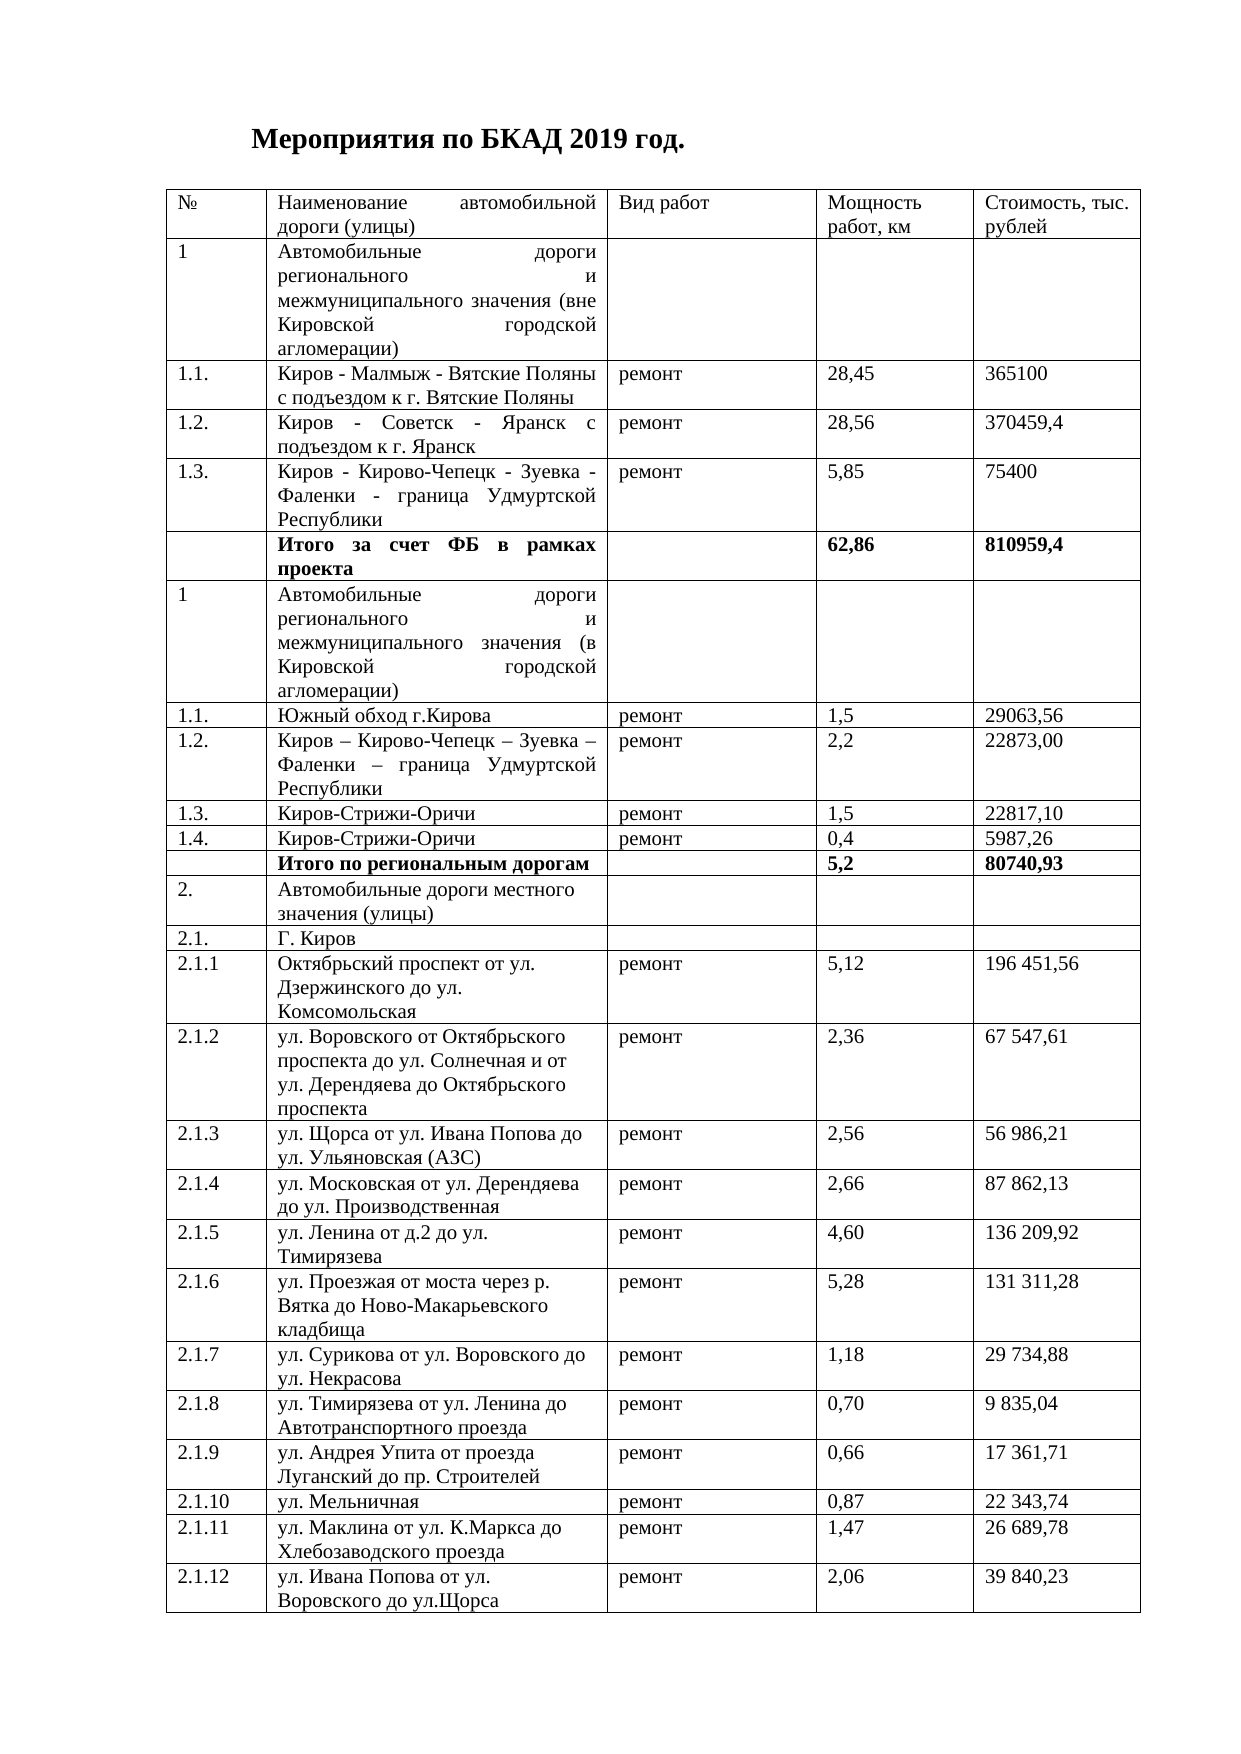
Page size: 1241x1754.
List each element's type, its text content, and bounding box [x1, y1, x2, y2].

table_cell Киров - Малмыж - Вятские Поляны с подъездом к г. Вятские Поляны [267, 361, 607, 409]
table_cell ул. Тимирязева от ул. Ленина до Автотранспортного проезда [267, 1391, 607, 1439]
table_cell 1,5 [817, 703, 973, 727]
table_cell 0,66 [817, 1440, 973, 1488]
table_cell 17 361,71 [974, 1440, 1140, 1488]
table_cell 1,47 [817, 1515, 973, 1563]
table_cell Киров – Кирово-Чепецк – Зуевка – Фаленки – граница Удмуртской Республики [267, 728, 607, 800]
table_cell 810959,4 [974, 532, 1140, 580]
table_cell 5,12 [817, 951, 973, 1023]
table_cell [167, 851, 266, 875]
table_cell ремонт [608, 459, 816, 531]
table_cell 2,36 [817, 1024, 973, 1120]
table_cell 5,28 [817, 1269, 973, 1341]
table_cell [817, 239, 973, 360]
table_cell [608, 581, 816, 702]
table_cell [974, 239, 1140, 360]
table_cell ремонт [608, 826, 816, 850]
table_cell ремонт [608, 1220, 816, 1268]
table_cell [608, 532, 816, 580]
table_cell 2.1.8 [167, 1391, 266, 1439]
table_header № [167, 190, 266, 238]
table_cell [817, 926, 973, 950]
table_cell 5987,26 [974, 826, 1140, 850]
table_cell ул. Сурикова от ул. Воровского до ул. Некрасова [267, 1342, 607, 1390]
table_cell 196 451,56 [974, 951, 1140, 1023]
table_cell ремонт [608, 1170, 816, 1218]
table_cell 2.1.12 [167, 1564, 266, 1612]
table_cell Автомобильные дороги регионального и межмуниципального значения (в Кировской городской агломерации) [267, 581, 607, 702]
table_cell 2.1.7 [167, 1342, 266, 1390]
table_cell 1.3. [167, 459, 266, 531]
table_cell 2.1.6 [167, 1269, 266, 1341]
table_cell [608, 851, 816, 875]
table_cell 1.4. [167, 826, 266, 850]
table_cell 9 835,04 [974, 1391, 1140, 1439]
table_cell 365100 [974, 361, 1140, 409]
table_cell [974, 876, 1140, 924]
table_cell 28,56 [817, 410, 973, 458]
table_cell ремонт [608, 361, 816, 409]
table_cell 62,86 [817, 532, 973, 580]
table_cell ул. Щорса от ул. Ивана Попова до ул. Ульяновская (АЗС) [267, 1121, 607, 1169]
table_cell 1.2. [167, 728, 266, 800]
table_cell [974, 926, 1140, 950]
table_cell 2.1.4 [167, 1170, 266, 1218]
table_cell [608, 926, 816, 950]
table_header Вид работ [608, 190, 816, 238]
table_cell 39 840,23 [974, 1564, 1140, 1612]
table_cell Октябрьский проспект от ул. Дзержинского до ул. Комсомольская [267, 951, 607, 1023]
table_cell Автомобильные дороги регионального и межмуниципального значения (вне Кировской городской агломерации) [267, 239, 607, 360]
table_cell [817, 876, 973, 924]
table_cell 2.1.10 [167, 1490, 266, 1513]
table_cell ремонт [608, 1564, 816, 1612]
table_cell 0,4 [817, 826, 973, 850]
table_cell ремонт [608, 1515, 816, 1563]
table_cell 28,45 [817, 361, 973, 409]
table_cell ул. Андрея Упита от проезда Луганский до пр. Строителей [267, 1440, 607, 1488]
table_cell ремонт [608, 728, 816, 800]
table_cell ремонт [608, 801, 816, 825]
table_cell 1.3. [167, 801, 266, 825]
table_cell 2.1.5 [167, 1220, 266, 1268]
table_cell 29063,56 [974, 703, 1140, 727]
table_cell 370459,4 [974, 410, 1140, 458]
table_cell [817, 581, 973, 702]
table_cell 56 986,21 [974, 1121, 1140, 1169]
table_cell 80740,93 [974, 851, 1140, 875]
table_cell 5,2 [817, 851, 973, 875]
table_cell ремонт [608, 1269, 816, 1341]
table_cell 29 734,88 [974, 1342, 1140, 1390]
table_cell 0,70 [817, 1391, 973, 1439]
table_header Наименование автомобильной дороги (улицы) [267, 190, 607, 238]
table_cell 2,66 [817, 1170, 973, 1218]
table_cell 136 209,92 [974, 1220, 1140, 1268]
table_cell 2,56 [817, 1121, 973, 1169]
table_cell [167, 532, 266, 580]
table_cell ремонт [608, 1490, 816, 1513]
table_header Мощность работ, км [817, 190, 973, 238]
table_cell ремонт [608, 1024, 816, 1120]
table_cell ремонт [608, 1121, 816, 1169]
table_cell Итого по региональным дорогам [267, 851, 607, 875]
table_cell ул. Ленина от д.2 до ул. Тимирязева [267, 1220, 607, 1268]
table_cell 2.1.3 [167, 1121, 266, 1169]
table_cell ул. Воровского от Октябрьского проспекта до ул. Солнечная и от ул. Дерендяева до Октябрьского проспекта [267, 1024, 607, 1120]
table_cell 5,85 [817, 459, 973, 531]
table_cell 2.1.9 [167, 1440, 266, 1488]
table_cell 1 [167, 239, 266, 360]
text Мероприятия по БКАД 2019 год. [177, 118, 1152, 156]
table_cell ремонт [608, 1342, 816, 1390]
table_cell ул. Маклина от ул. К.Маркса до Хлебозаводского проезда [267, 1515, 607, 1563]
table_cell 87 862,13 [974, 1170, 1140, 1218]
table_cell 1.1. [167, 361, 266, 409]
table_cell 75400 [974, 459, 1140, 531]
table_cell ремонт [608, 951, 816, 1023]
table_cell 26 689,78 [974, 1515, 1140, 1563]
table_cell 22817,10 [974, 801, 1140, 825]
table_cell Г. Киров [267, 926, 607, 950]
table_cell ремонт [608, 1391, 816, 1439]
table_cell ремонт [608, 703, 816, 727]
table_cell ул. Московская от ул. Дерендяева до ул. Производственная [267, 1170, 607, 1218]
table_cell 1.1. [167, 703, 266, 727]
table_cell Южный обход г.Кирова [267, 703, 607, 727]
table_cell 1.2. [167, 410, 266, 458]
table_cell 2.1.2 [167, 1024, 266, 1120]
table_cell Киров - Кирово-Чепецк - Зуевка - Фаленки - граница Удмуртской Республики [267, 459, 607, 531]
table_cell Киров - Советск - Яранск с подъездом к г. Яранск [267, 410, 607, 458]
table_cell 1,18 [817, 1342, 973, 1390]
table_cell 2.1. [167, 926, 266, 950]
table_cell [608, 876, 816, 924]
table_header Стоимость, тыс. рублей [974, 190, 1140, 238]
table_cell Автомобильные дороги местного значения (улицы) [267, 876, 607, 924]
table_cell ремонт [608, 1440, 816, 1488]
table_cell 1 [167, 581, 266, 702]
table_cell 2,2 [817, 728, 973, 800]
table_cell 1,5 [817, 801, 973, 825]
table_cell ул. Проезжая от моста через р. Вятка до Ново-Макарьевского кладбища [267, 1269, 607, 1341]
table_cell ул. Ивана Попова от ул. Воровского до ул.Щорса [267, 1564, 607, 1612]
table_cell 22873,00 [974, 728, 1140, 800]
table_cell 4,60 [817, 1220, 973, 1268]
table_cell Киров-Стрижи-Оричи [267, 801, 607, 825]
table_cell [608, 239, 816, 360]
table_cell Итого за счет ФБ в рамках проекта [267, 532, 607, 580]
table_cell 2,06 [817, 1564, 973, 1612]
table_cell Киров-Стрижи-Оричи [267, 826, 607, 850]
table_cell 67 547,61 [974, 1024, 1140, 1120]
table_cell ремонт [608, 410, 816, 458]
table_cell 0,87 [817, 1490, 973, 1513]
table_cell [974, 581, 1140, 702]
table_cell ул. Мельничная [267, 1490, 607, 1513]
table_cell 2. [167, 876, 266, 924]
table_cell 131 311,28 [974, 1269, 1140, 1341]
table_cell 22 343,74 [974, 1490, 1140, 1513]
table_cell 2.1.11 [167, 1515, 266, 1563]
table_cell 2.1.1 [167, 951, 266, 1023]
